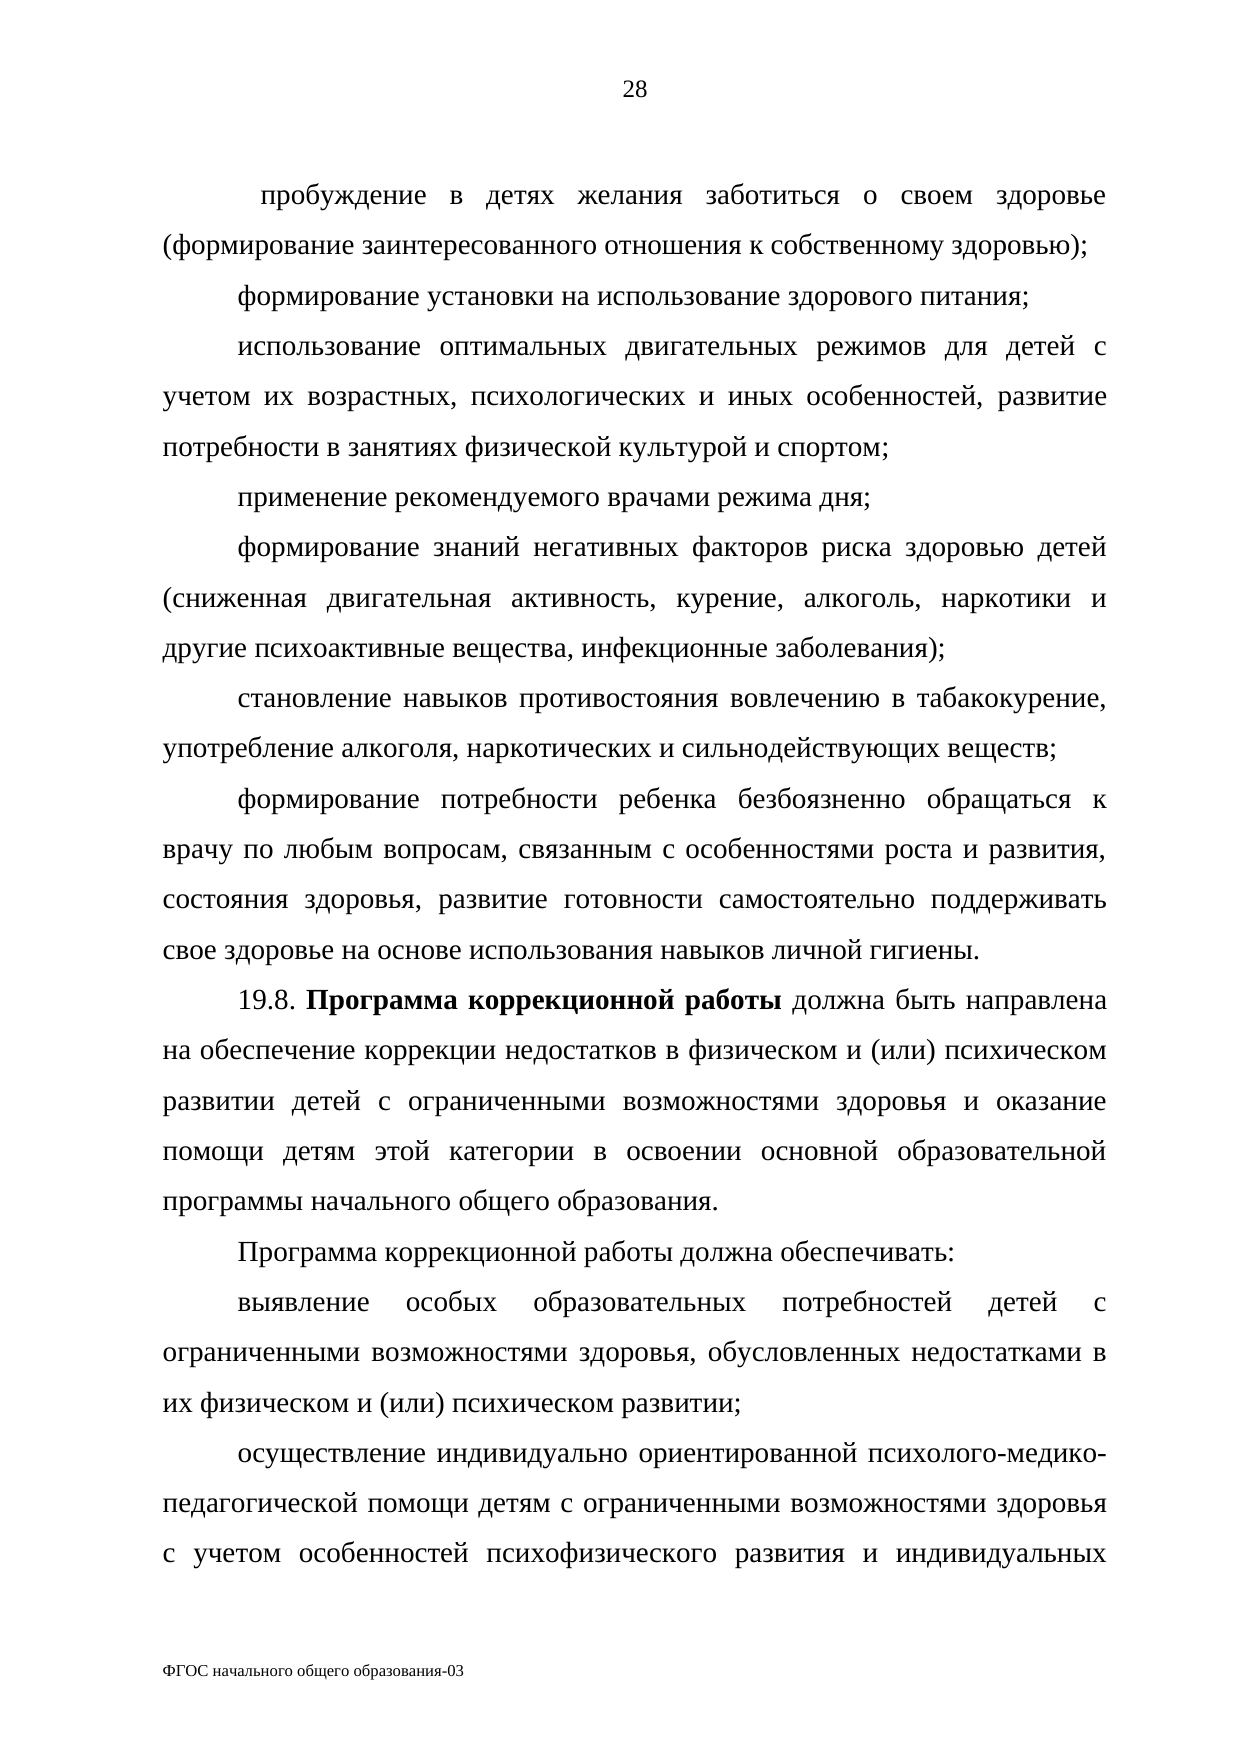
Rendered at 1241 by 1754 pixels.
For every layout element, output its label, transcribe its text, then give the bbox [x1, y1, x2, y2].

text Программа коррекционной работы должна обеспечивать: [162, 1234, 1107, 1267]
text формирование потребности ребенка безбоязненно обращаться к врачу по любым вопросам, связанным с особенностями роста и развития, состояния здоровья, развитие готовности самостоятельно поддерживать свое здоровье на основе использования навыков личной гигиены. [162, 781, 1107, 965]
text 19.8. Программа коррекционной работы должна быть направлена на обеспечение коррекции недостатков в физическом и (или) психическом развитии детей с ограниченными возможностями здоровья и оказание помощи детям этой категории в освоении основной образовательной программы начального общего образования. [162, 982, 1107, 1217]
text использование оптимальных двигательных режимов для детей с учетом их возрастных, психологических и иных особенностей, развитие потребности в занятиях физической культурой и спортом; [162, 328, 1107, 462]
text пробуждение в детях желания заботиться о своем здоровье (формирование заинтересованного отношения к собственному здоровью); [162, 177, 1107, 261]
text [162, 1435, 1107, 1569]
text применение рекомендуемого врачами режима дня; [162, 479, 1107, 513]
text формирование знаний негативных факторов риска здоровью детей (сниженная двигательная активность, курение, алкоголь, наркотики и другие психоактивные вещества, инфекционные заболевания); [162, 529, 1107, 663]
text становление навыков противостояния вовлечению в табакокурение, употребление алкоголя, наркотических и сильнодействующих веществ; [162, 680, 1107, 764]
text выявление особых образовательных потребностей детей с ограниченными возможностями здоровья, обусловленных недостатками в их физическом и (или) психическом развитии; [162, 1284, 1107, 1418]
text формирование установки на использование здорового питания; [162, 278, 1107, 311]
